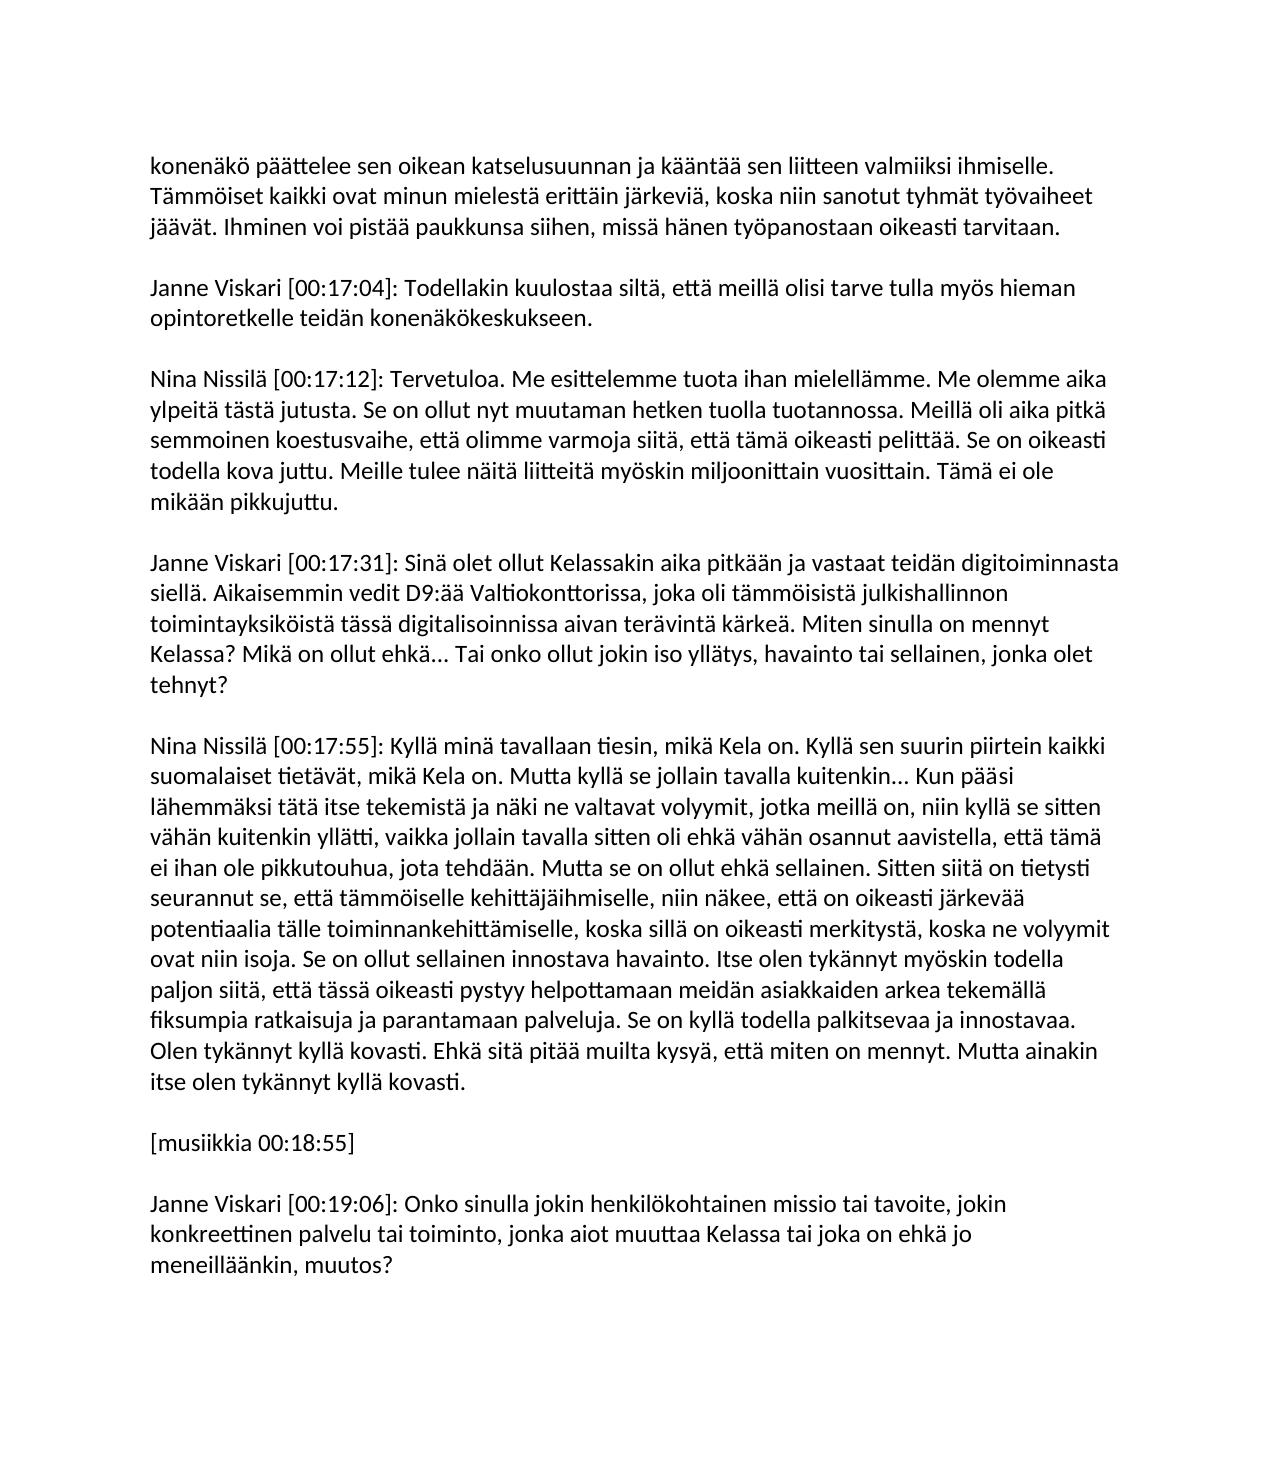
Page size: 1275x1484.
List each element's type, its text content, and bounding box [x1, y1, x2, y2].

text [musiikkia 00:18:55] [150, 1127, 1125, 1157]
text Janne Viskari [00:19:06]: Onko sinulla jokin henkilökohtainen missio tai tavoite, jokin konkreettinen palvelu tai toiminto, jonka aiot muuttaa Kelassa tai joka on ehkä jo meneilläänkin, muutos? [150, 1188, 1125, 1279]
text Janne Viskari [00:17:31]: Sinä olet ollut Kelassakin aika pitkään ja vastaat teidän digitoiminnasta siellä. Aikaisemmin vedit D9:ää Valtiokonttorissa, joka oli tämmöisistä julkishallinnon toimintayksiköistä tässä digitalisoinnissa aivan terävintä kärkeä. Miten sinulla on mennyt Kelassa? Mikä on ollut ehkä... Tai onko ollut jokin iso yllätys, havainto tai sellainen, jonka olet tehnyt? [150, 547, 1125, 699]
text Janne Viskari [00:17:04]: Todellakin kuulostaa siltä, että meillä olisi tarve tulla myös hieman opintoretkelle teidän konenäkökeskukseen. [150, 272, 1125, 333]
text Nina Nissilä [00:17:12]: Tervetuloa. Me esittelemme tuota ihan mielellämme. Me olemme aika ylpeitä tästä jutusta. Se on ollut nyt muutaman hetken tuolla tuotannossa. Meillä oli aika pitkä semmoinen koestusvaihe, että olimme varmoja siitä, että tämä oikeasti pelittää. Se on oikeasti todella kova juttu. Meille tulee näitä liitteitä myöskin miljoonittain vuosittain. Tämä ei ole mikään pikkujuttu. [150, 364, 1125, 516]
text Nina Nissilä [00:17:55]: Kyllä minä tavallaan tiesin, mikä Kela on. Kyllä sen suurin piirtein kaikki suomalaiset tietävät, mikä Kela on. Mutta kyllä se jollain tavalla kuitenkin... Kun pääsi lähemmäksi tätä itse tekemistä ja näki ne valtavat volyymit, jotka meillä on, niin kyllä se sitten vähän kuitenkin yllätti, vaikka jollain tavalla sitten oli ehkä vähän osannut aavistella, että tämä ei ihan ole pikkutouhua, jota tehdään. Mutta se on ollut ehkä sellainen. Sitten siitä on tietysti seurannut se, että tämmöiselle kehittäjäihmiselle, niin näkee, että on oikeasti järkevää potentiaalia tälle toiminnankehittämiselle, koska sillä on oikeasti merkitystä, koska ne volyymit ovat niin isoja. Se on ollut sellainen innostava havainto. Itse olen tykännyt myöskin todella paljon siitä, että tässä oikeasti pystyy helpottamaan meidän asiakkaiden arkea tekemällä fiksumpia ratkaisuja ja parantamaan palveluja. Se on kyllä todella palkitsevaa ja innostavaa. Olen tykännyt kyllä kovasti. Ehkä sitä pitää muilta kysyä, että miten on mennyt. Mutta ainakin itse olen tykännyt kyllä kovasti. [150, 730, 1125, 1096]
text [150, 150, 1125, 242]
